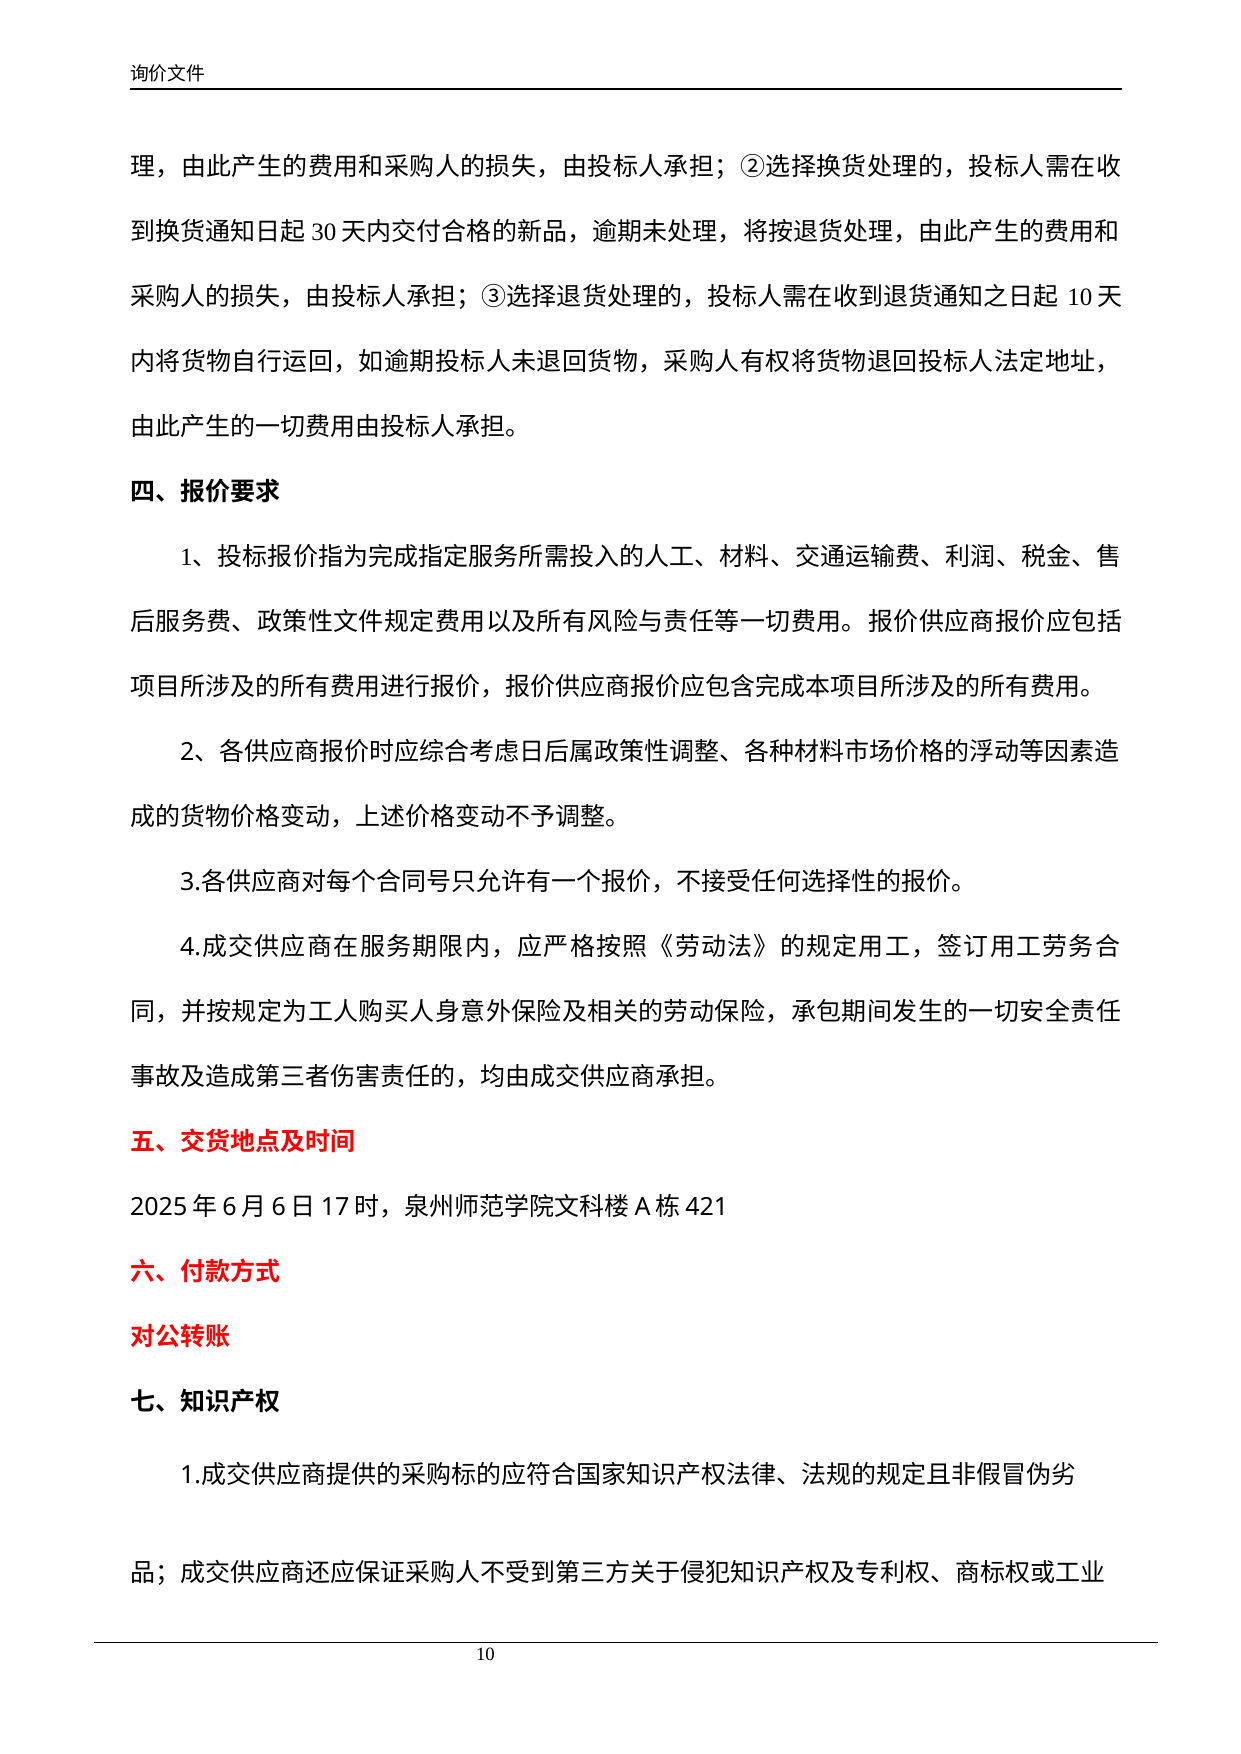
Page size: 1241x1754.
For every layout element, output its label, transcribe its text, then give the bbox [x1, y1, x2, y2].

text 2、各供应商报价时应综合考虑日后属政策性调整、各种材料市场价格的浮动等因素造成的货物价格变动，上述价格变动不予调整。 [130, 717, 1122, 847]
text 4.成交供应商在服务期限内，应严格按照《劳动法》的规定用工，签订用工劳务合同，并按规定为工人购买人身意外保险及相关的劳动保险，承包期间发生的一切安全责任事故及造成第三者伤害责任的，均由成交供应商承担。 [130, 912, 1122, 1107]
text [130, 1440, 1122, 1603]
text 2025年6月6日17时，泉州师范学院文科楼A栋421 [130, 1172, 1122, 1237]
text 五、交货地点及时间 [130, 1107, 1122, 1172]
text 对公转账 [130, 1302, 1122, 1367]
text 六、付款方式 [130, 1237, 1122, 1302]
text 七、知识产权 [130, 1367, 1122, 1432]
text 1、投标报价指为完成指定服务所需投入的人工、材料、交通运输费、利润、税金、售后服务费、政策性文件规定费用以及所有风险与责任等一切费用。报价供应商报价应包括项目所涉及的所有费用进行报价，报价供应商报价应包含完成本项目所涉及的所有费用。 [130, 522, 1122, 717]
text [130, 132, 1122, 457]
text 3.各供应商对每个合同号只允许有一个报价，不接受任何选择性的报价。 [130, 847, 1122, 912]
text 四、报价要求 [130, 457, 1122, 522]
